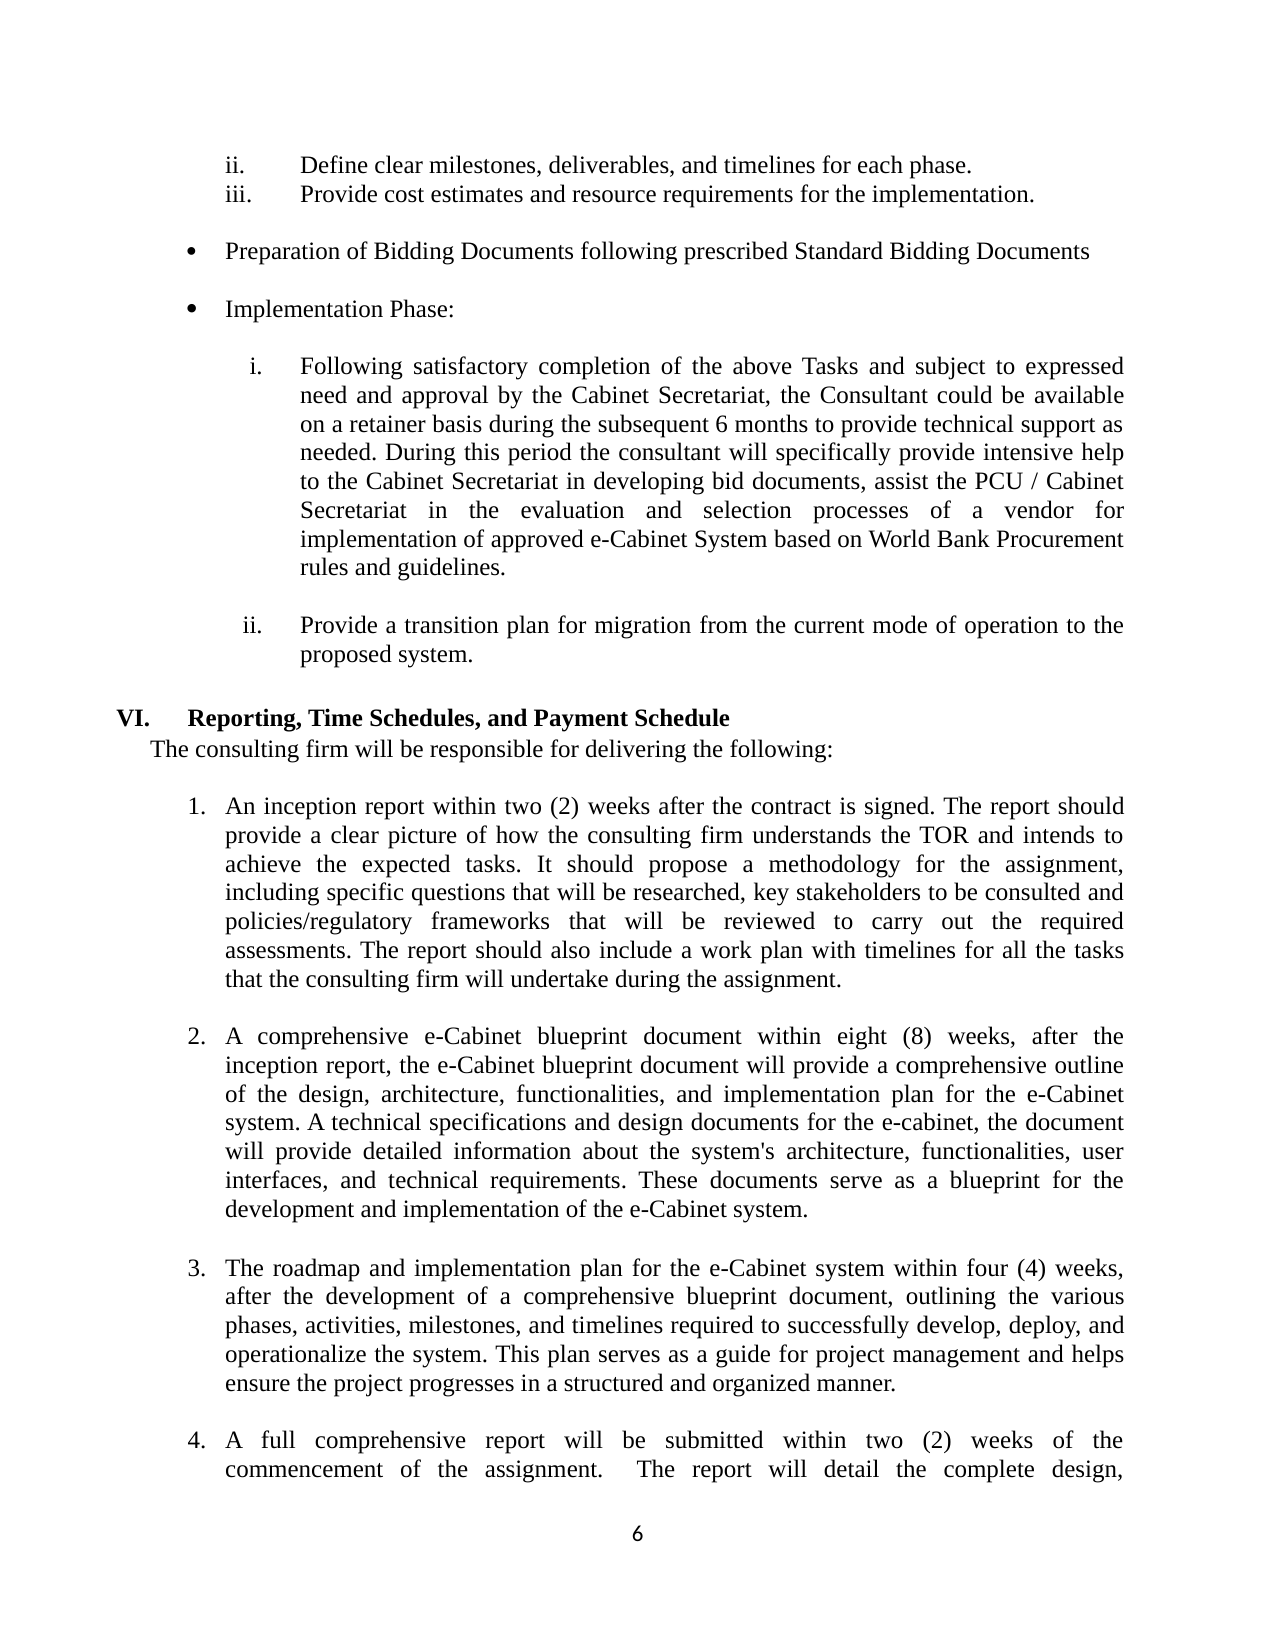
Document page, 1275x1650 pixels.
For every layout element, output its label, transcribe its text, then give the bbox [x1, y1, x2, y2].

list A comprehensive e-Cabinet blueprint document within eight (8) weeks, after the inception report, the e-Cabinet blueprint document will provide a comprehensive outline of the design, architecture, functionalities, and implementation plan for the e-Cabinet system. A technical specifications and design documents for the e-cabinet, the document will provide detailed information about the system's architecture, functionalities, user interfaces, and technical requirements. These documents serve as a blueprint for the development and implementation of the e-Cabinet system. [187, 1021, 1125, 1222]
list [187, 1425, 1125, 1483]
list Preparation of Bidding Documents following prescribed Standard Bidding Documents [187, 236, 1125, 265]
text ii. Define clear milestones, deliverables, and timelines for each phase. [225, 150, 1125, 179]
text iii. Provide cost estimates and resource requirements for the implementation. [225, 179, 1125, 207]
text The consulting firm will be responsible for delivering the following: [150, 734, 1125, 762]
list An inception report within two (2) weeks after the contract is signed. The report should provide a clear picture of how the consulting firm understands the TOR and intends to achieve the expected tasks. It should propose a methodology for the assignment, including specific questions that will be researched, key stakeholders to be consulted and policies/regulatory frameworks that will be reviewed to carry out the required assessments. The report should also include a work plan with timelines for all the tasks that the consulting firm will undertake during the assignment. [187, 791, 1125, 992]
list Following satisfactory completion of the above Tasks and subject to expressed need and approval by the Cabinet Secretariat, the Consultant could be available on a retainer basis during the subsequent 6 months to provide technical support as needed. During this period the consultant will specifically provide intensive help to the Cabinet Secretariat in developing bid documents, assist the PCU / Cabinet Secretariat in the evaluation and selection processes of a vendor for implementation of approved e-Cabinet System based on World Bank Procurement rules and guidelines. [262, 351, 1125, 581]
list Reporting, Time Schedules, and Payment Schedule [150, 696, 1125, 734]
list The roadmap and implementation plan for the e-Cabinet system within four (4) weeks, after the development of a comprehensive blueprint document, outlining the various phases, activities, milestones, and timelines required to successfully develop, deploy, and operationalize the system. This plan serves as a guide for project management and helps ensure the project progresses in a structured and organized manner. [187, 1253, 1125, 1396]
list Provide a transition plan for migration from the current mode of operation to the proposed system. [262, 610, 1125, 667]
list Implementation Phase: [187, 294, 1125, 322]
